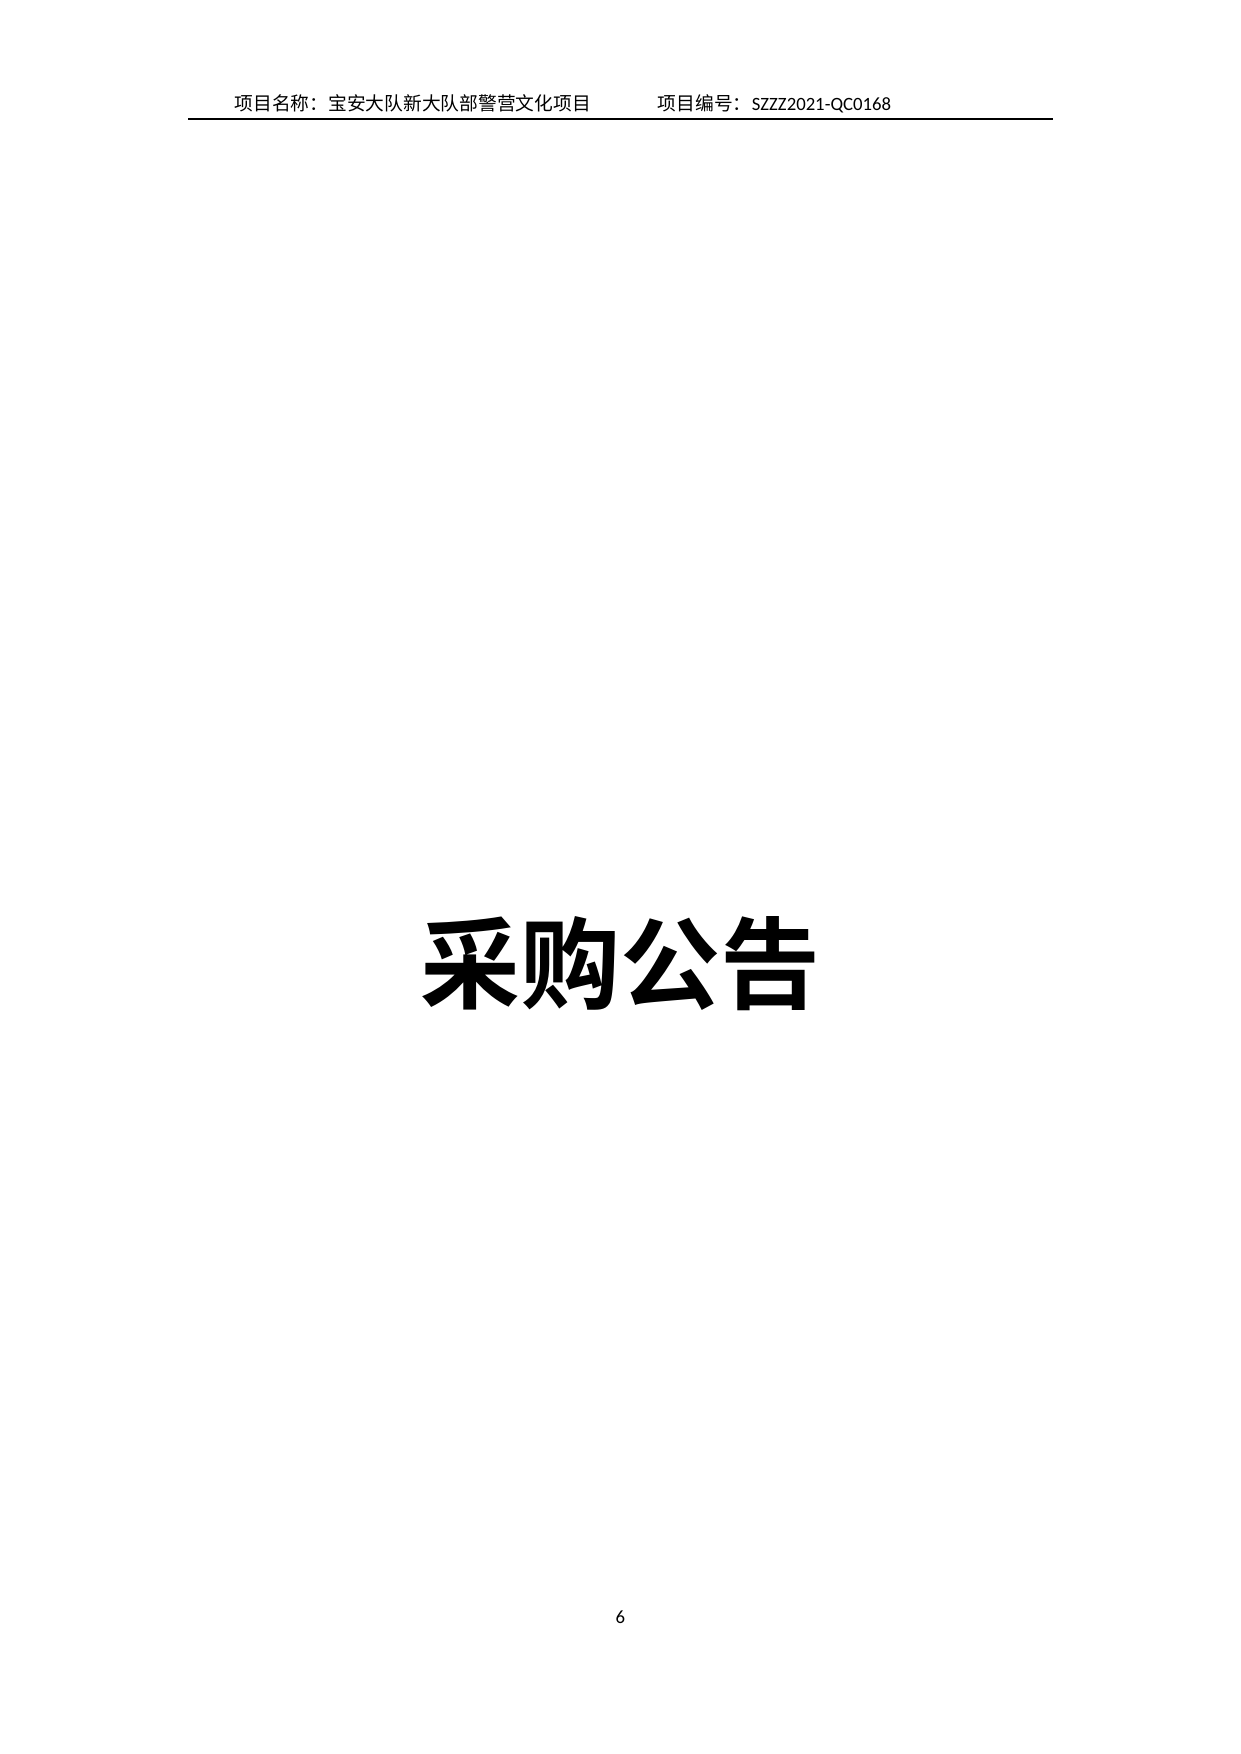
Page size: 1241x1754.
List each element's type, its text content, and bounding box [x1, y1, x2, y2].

subtitle 采购公告 [187, 877, 1053, 1039]
